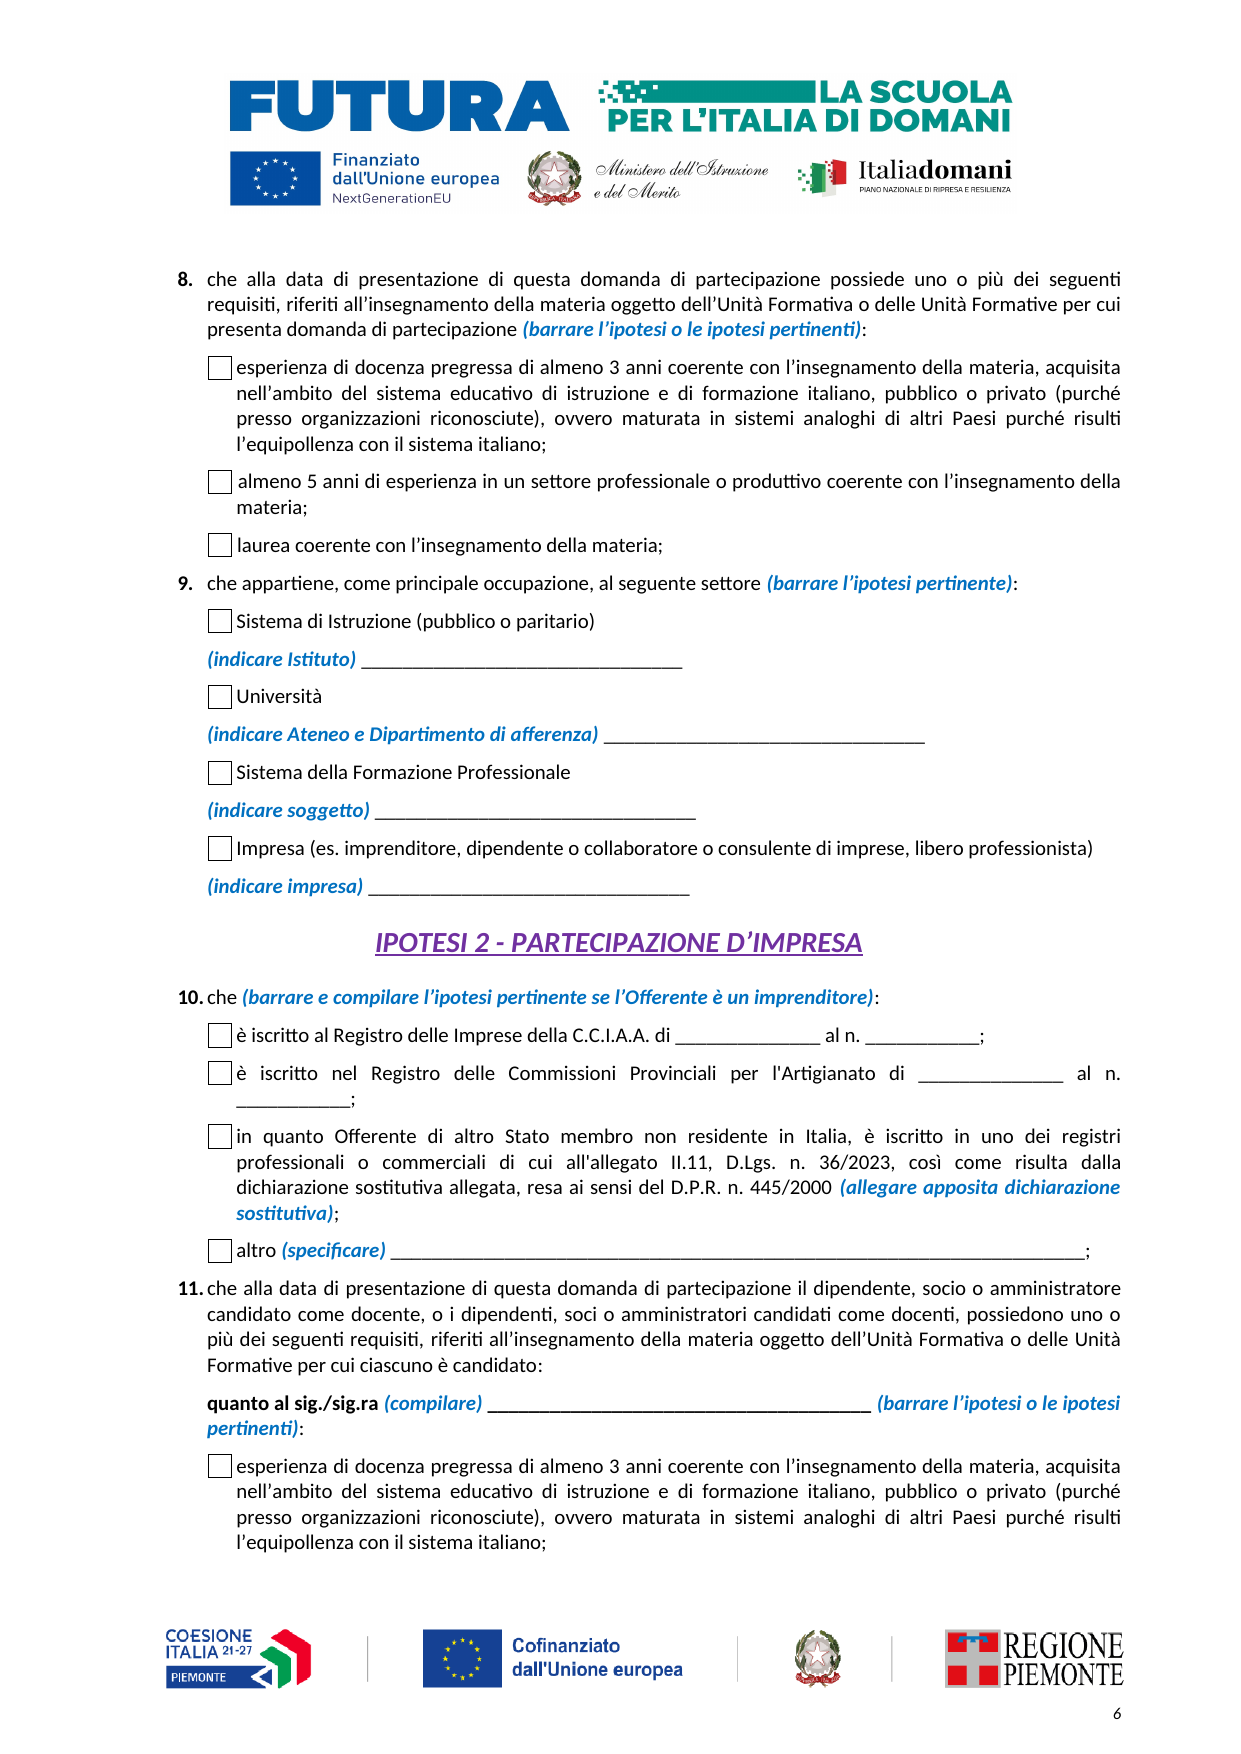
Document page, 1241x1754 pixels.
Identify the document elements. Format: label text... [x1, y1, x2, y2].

list (indicare Ateneo e Dipartimento di afferenza) _______________________________ [207, 722, 1123, 747]
list è iscritto nel Registro delle Commissioni Provinciali per l'Artigianato di ______________ al n. ___________; [207, 1060, 1123, 1111]
list (indicare Istituto) _______________________________ [207, 646, 1123, 671]
text 8. che alla data di presentazione di questa domanda di partecipazione possiede uno o più dei seguenti requisiti, riferiti all’insegnamento della materia oggetto dell’Unità Formativa o delle Unità Formative per cui presenta domanda di partecipazione (barrare l’ipotesi o le ipotesi pertinenti): [177, 266, 1123, 342]
list altro (specificare) ___________________________________________________________________; [207, 1238, 1123, 1263]
list laurea coerente con l’insegnamento della materia; [207, 532, 1123, 557]
list è iscritto al Registro delle Imprese della C.C.I.A.A. di ______________ al n. ___________; [207, 1022, 1123, 1048]
picture [157, 1618, 1144, 1702]
list (indicare impresa) _______________________________ [207, 873, 1123, 899]
list (indicare soggetto) _______________________________ [207, 797, 1123, 823]
list Università [207, 684, 1123, 709]
text quanto al sig./sig.ra (compilare) _____________________________________ (barrare l’ipotesi o le ipotesi pertinenti): [207, 1390, 1123, 1441]
text IPOTESI 2 - PARTECIPAZIONE D’IMPRESA [118, 924, 1123, 959]
text 11. che alla data di presentazione di questa domanda di partecipazione il dipendente, socio o amministratore candidato come docente, o i dipendenti, soci o amministratori candidati come docenti, possiedono uno o più dei seguenti requisiti, riferiti all’insegnamento della materia oggetto dell’Unità Formativa o delle Unità Formative per cui ciascuno è candidato: [177, 1276, 1123, 1377]
list almeno 5 anni di esperienza in un settore professionale o produttivo coerente con l’insegnamento della materia; [207, 469, 1123, 519]
text 9. che appartiene, come principale occupazione, al seguente settore (barrare l’ipotesi pertinente): [177, 570, 1123, 595]
list Sistema della Formazione Professionale [207, 759, 1123, 785]
list Sistema di Istruzione (pubblico o paritario) [207, 608, 1123, 633]
list in quanto Offerente di altro Stato membro non residente in Italia, è iscritto in uno dei registri professionali o commerciali di cui all'allegato II.11, D.Lgs. n. 36/2023, così come risulta dalla dichiarazione sostitutiva allegata, resa ai sensi del D.P.R. n. 445/2000 (allegare apposita dichiarazione sostitutiva); [207, 1123, 1123, 1225]
picture [223, 73, 1018, 214]
text 10. che (barrare e compilare l’ipotesi pertinente se l’Offerente è un imprenditore): [177, 984, 1123, 1010]
list Impresa (es. imprenditore, dipendente o collaboratore o consulente di imprese, libero professionista) [207, 835, 1123, 861]
